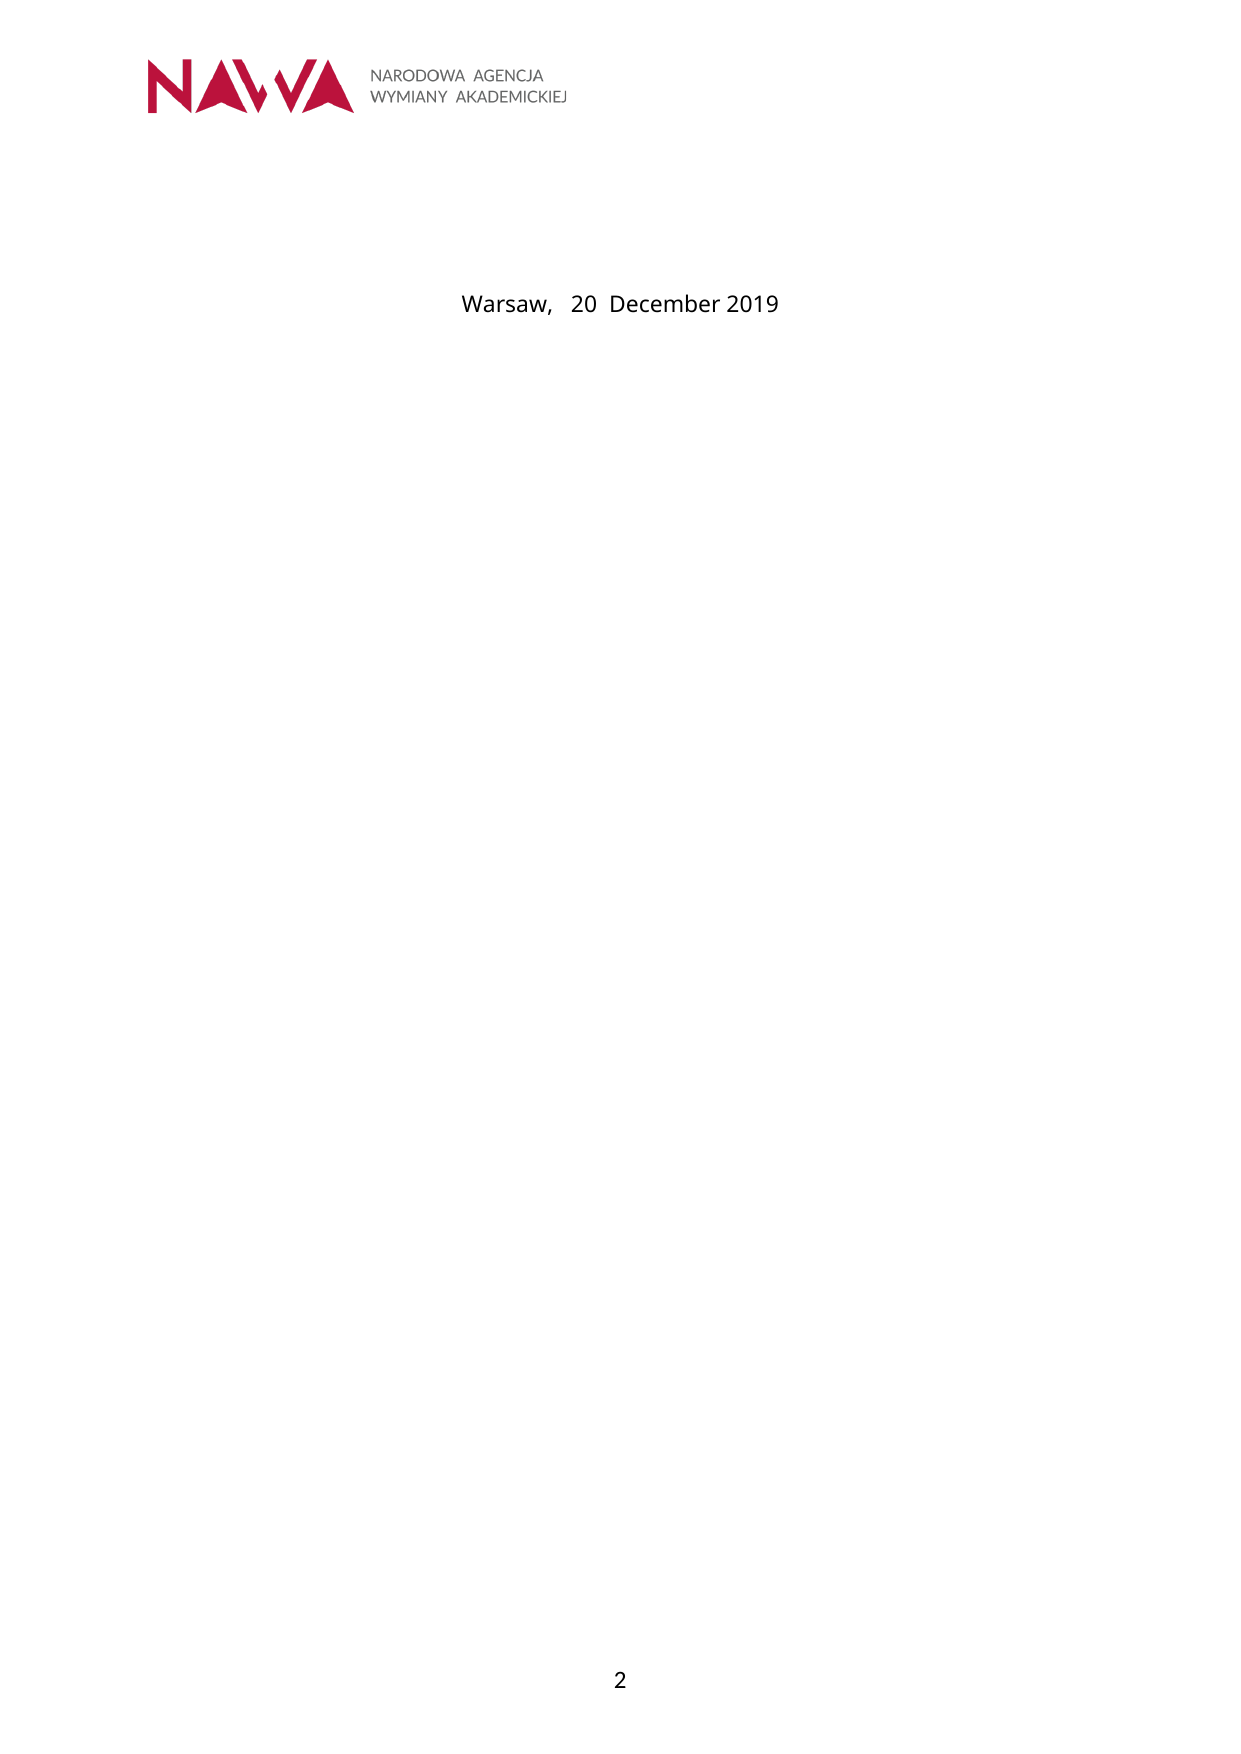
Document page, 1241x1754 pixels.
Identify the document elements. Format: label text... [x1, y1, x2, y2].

text Warsaw, 20 December 2019TABLE OF CONTENTS: [148, 288, 1092, 319]
picture [147, 58, 567, 114]
